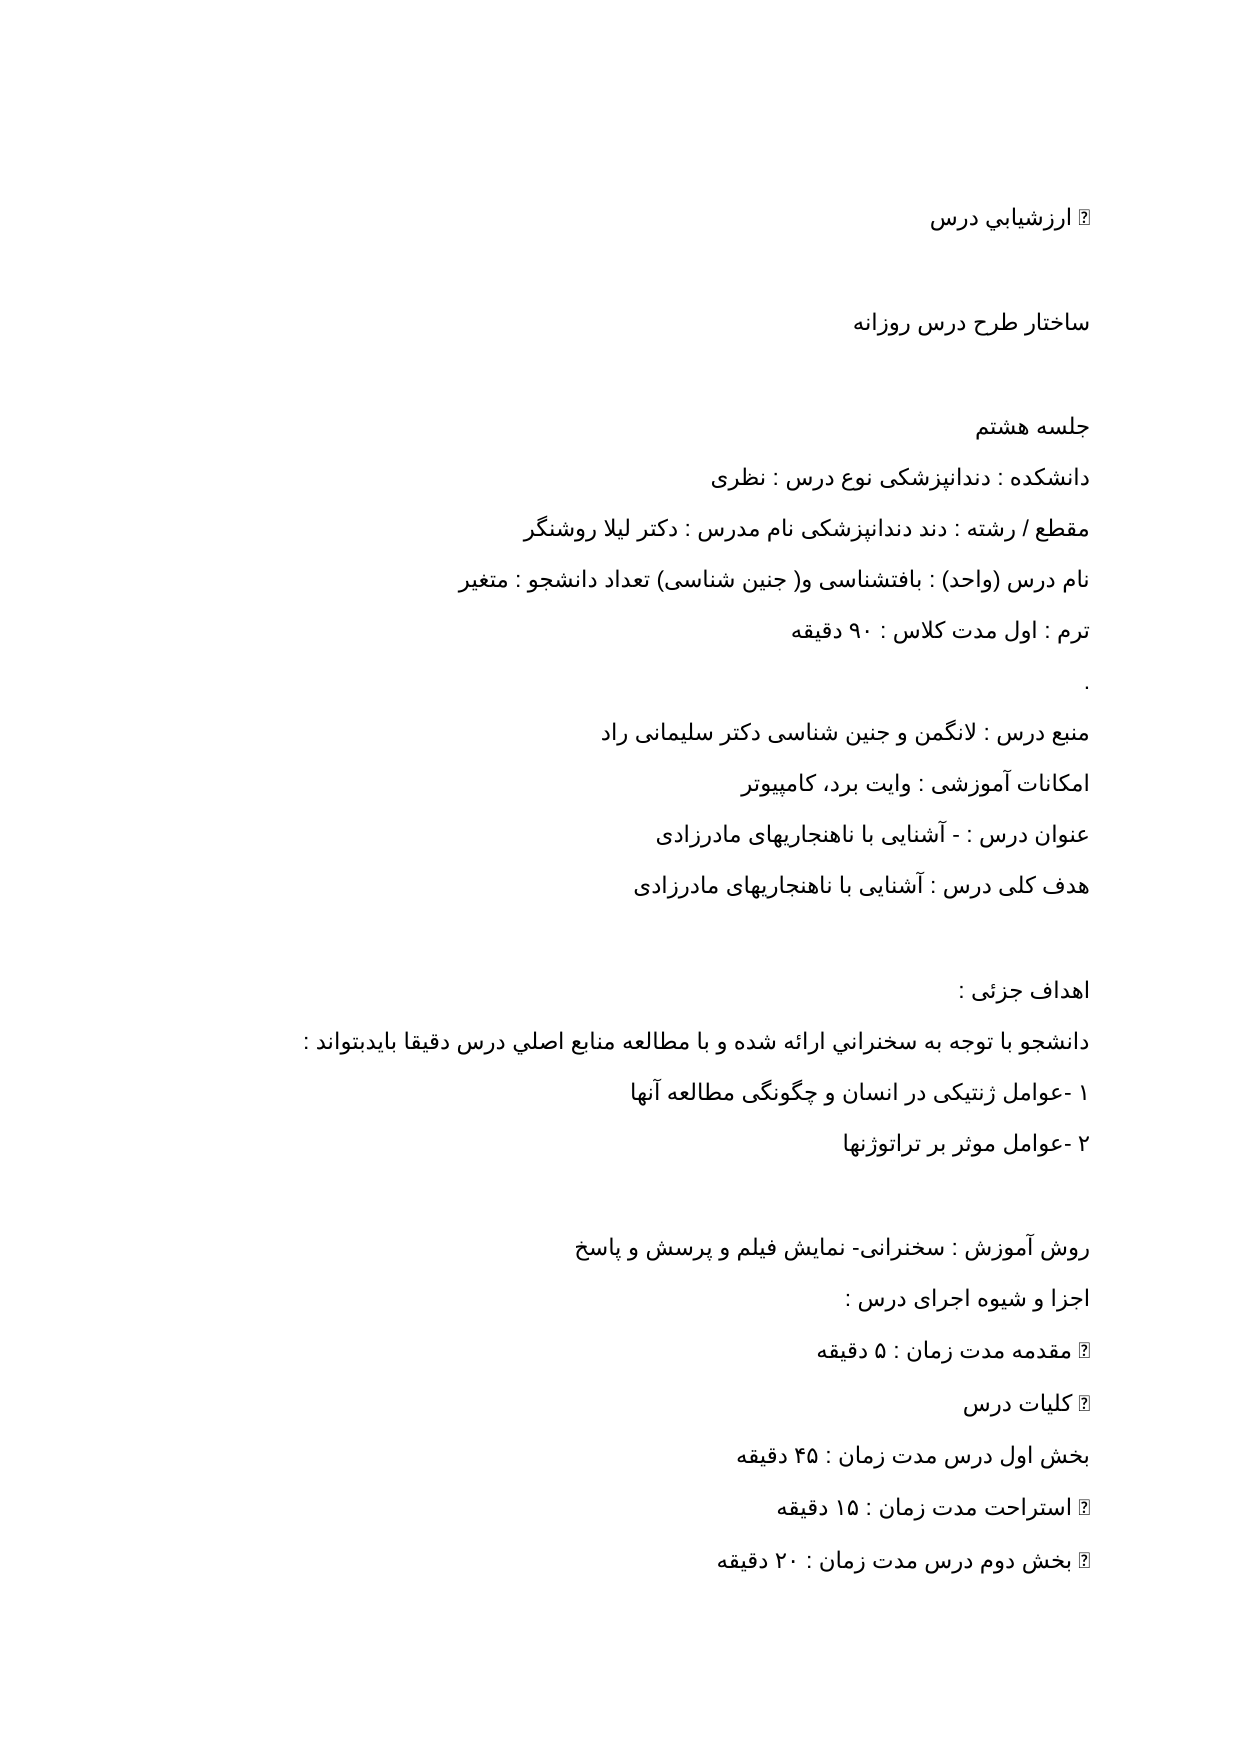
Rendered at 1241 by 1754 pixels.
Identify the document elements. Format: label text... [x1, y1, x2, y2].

text ٢ -عوامل موثر بر تراتوژنها [150, 1130, 1090, 1156]
text مقطع / رشته : دند دندانپزشکی نام مدرس : دکتر لیلا روشنگر [150, 515, 1090, 542]
text اهداف جزئی : [150, 977, 1090, 1003]
text نام درس (واحد) : بافتشناسی و( جنین شناسی) تعداد دانشجو : متغیر [150, 566, 1090, 593]
text اجزا و شیوه اجرای درس : [150, 1285, 1090, 1311]
text ساختار طرح درس روزانه [150, 309, 1090, 335]
text  ارزشیابي درس [150, 203, 1090, 231]
text دانشکده : دندانپزشکی نوع درس : نظری [150, 464, 1090, 491]
text . [150, 668, 1090, 695]
text هدف کلی درس : آشنایی با ناهنجاریهای مادرزادی [150, 872, 1090, 899]
text امکانات آموزشی : وایت برد، کامپیوتر [150, 770, 1090, 797]
text روش آموزش : سخنرانی- نمایش فیلم و پرسش و پاسخ [150, 1234, 1090, 1260]
text  مقدمه مدت زمان : ۵ دقیقه [150, 1336, 1090, 1364]
text ١ -عوامل ژنتیکی در انسان و چگونگی مطالعه آنها [150, 1079, 1090, 1105]
text منبع درس : لانگمن و جنین شناسی دکتر سلیمانی راد [150, 719, 1090, 746]
text جلسه هشتم [150, 413, 1090, 439]
text بخش اول درس مدت زمان : ۴۵ دقیقه [150, 1442, 1090, 1468]
text دانشجو با توجه به سخنراني ارائه شده و با مطالعه منابع اصلي درس دقیقا بایدبتواند : [150, 1028, 1090, 1054]
text  بخش دوم درس مدت زمان : ٢۰ دقیقه [150, 1546, 1090, 1574]
text  استراحت مدت زمان : ١۵ دقیقه [150, 1493, 1090, 1521]
text عنوان درس : - آشنایی با ناهنجاریهای مادرزادی [150, 821, 1090, 848]
text  كلیات درس [150, 1389, 1090, 1417]
text ترم : اول مدت كلاس : ۹۰ دقیقه [150, 617, 1090, 644]
